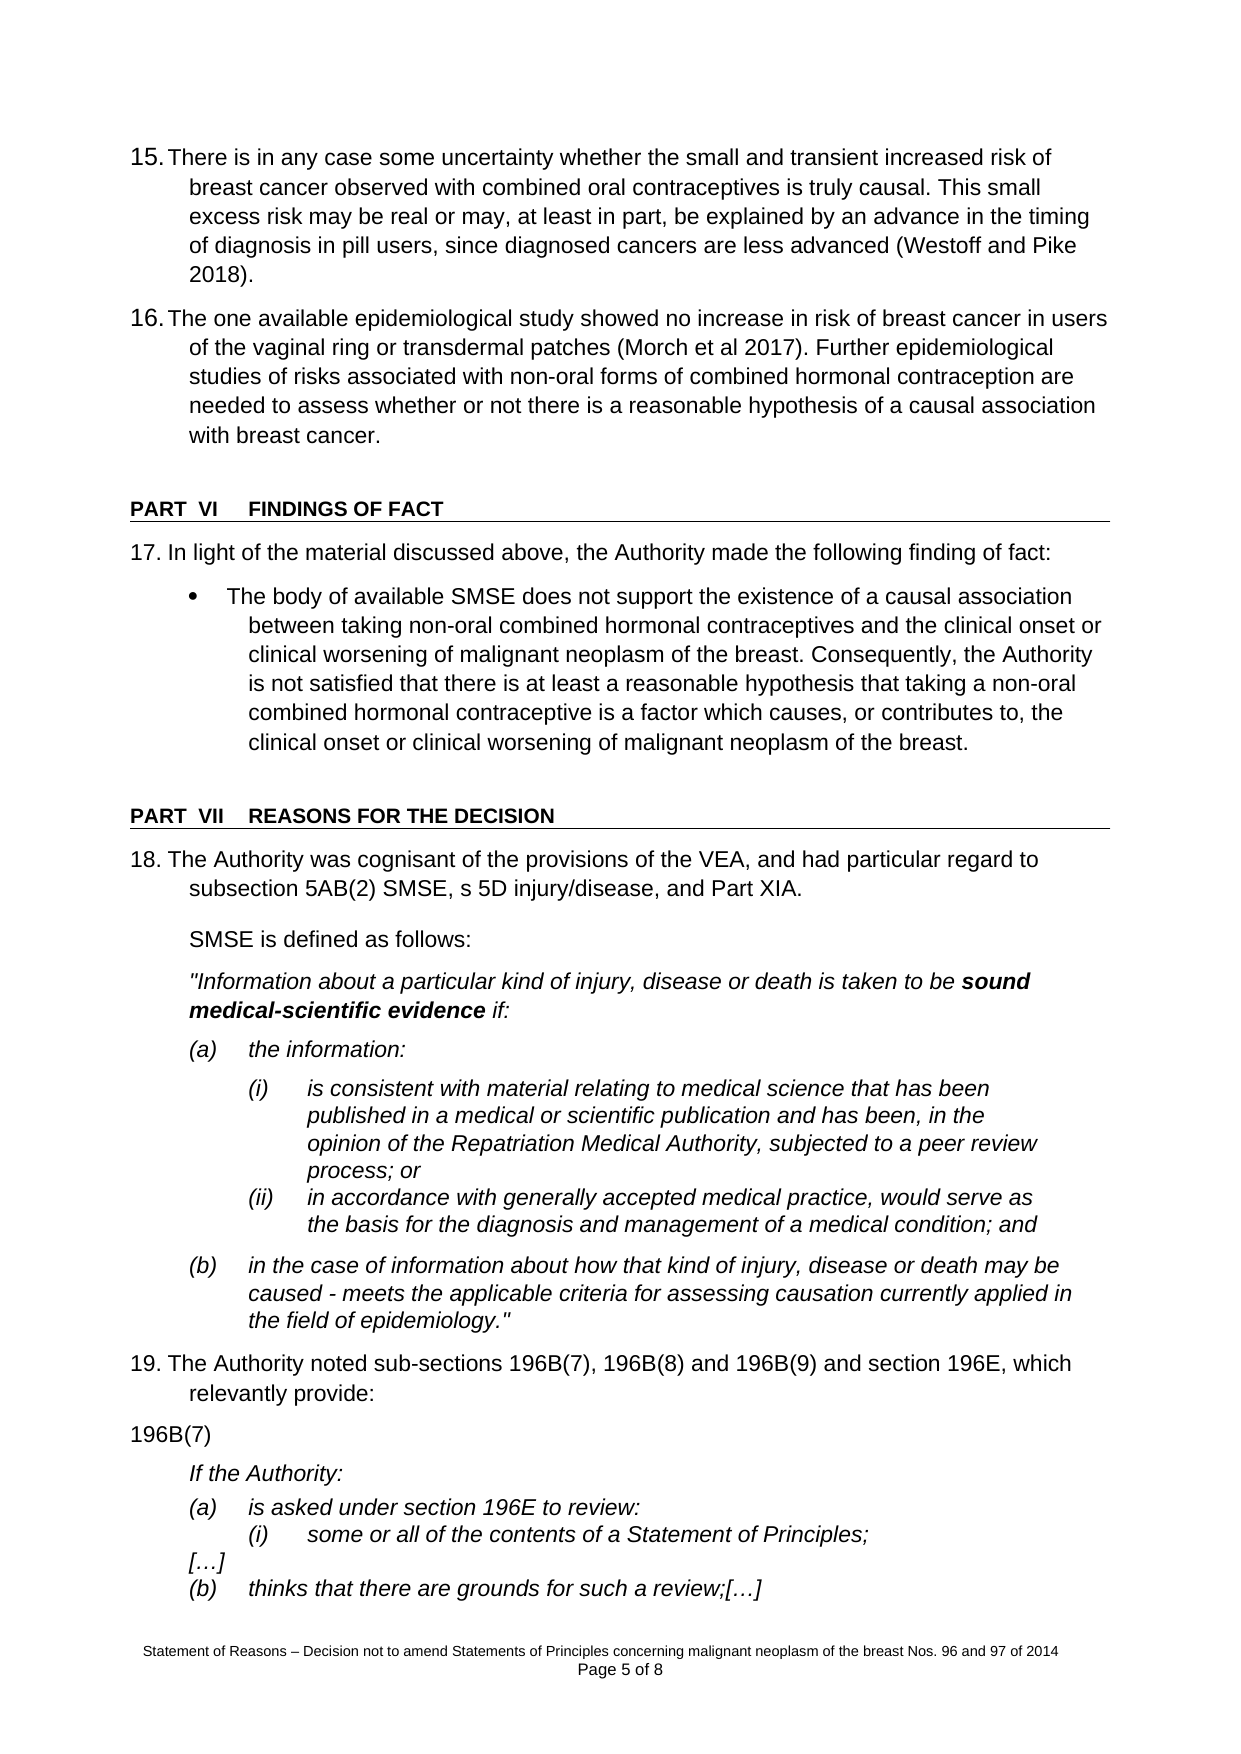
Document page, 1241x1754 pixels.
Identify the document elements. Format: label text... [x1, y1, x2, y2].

list The Authority was cognisant of the provisions of the VEA, and had particular regard to subsection 5AB(2) SMSE, s 5D injury/disease, and Part XIA. [130, 843, 1110, 901]
list (ii) in accordance with generally accepted medical practice, would serve as the basis for the diagnosis and management of a medical condition; and [248, 1183, 1051, 1237]
list The Authority noted sub-sections 196B(7), 196B(8) and 196B(9) and section 196E, which relevantly provide: [130, 1348, 1110, 1406]
text (a) is asked under section 196E to review: [189, 1493, 1110, 1520]
subtitle Reasons for the Decision [130, 798, 1110, 828]
text SMSE is defined as follows: [189, 926, 1110, 952]
list In light of the material discussed above, the Authority made the following finding of fact: [130, 536, 1110, 565]
list (i) is consistent with material relating to medical science that has been published in a medical or scientific publication and has been, in the opinion of the Repatriation Medical Authority, subjected to a peer review process; or [248, 1075, 1051, 1183]
list The body of available SMSE does not support the existence of a causal association between taking non-oral combined hormonal contraceptives and the clinical onset or clinical worsening of malignant neoplasm of the breast. Consequently, the Authority is not satisfied that there is at least a reasonable hypothesis that taking a non-oral combined hormonal contraceptive is a factor which causes, or contributes to, the clinical onset or clinical worsening of malignant neoplasm of the breast. [189, 580, 1110, 755]
list (a) the information: [189, 1036, 1051, 1062]
list There is in any case some uncertainty whether the small and transient increased risk of breast cancer observed with combined oral contraceptives is truly causal. This small excess risk may be real or may, at least in part, be explained by an advance in the timing of diagnosis in pill users, since diagnosed cancers are less advanced (Westoff and Pike 2018). [130, 142, 1110, 288]
text (i) some or all of the contents of a Statement of Principles; [248, 1520, 1110, 1547]
text If the Authority: [189, 1459, 1110, 1486]
list The one available epidemiological study showed no increase in risk of breast cancer in users of the vaginal ring or transdermal patches (Morch et al 2017). Further epidemiological studies of risks associated with non-oral forms of combined hormonal contraception are needed to assess whether or not there is a reasonable hypothesis of a causal association with breast cancer. [130, 302, 1110, 448]
subtitle Findings of Fact [130, 492, 1110, 521]
text (b) thinks that there are grounds for such a review;[…] [189, 1574, 1110, 1601]
text 196B(7) [130, 1421, 1110, 1447]
list "Information about a particular kind of injury, disease or death is taken to be sound medical-scientific evidence if: [189, 965, 1051, 1023]
text (b) in the case of information about how that kind of injury, disease or death may be caused - meets the applicable criteria for assessing causation currently applied in the field of epidemiology." [189, 1252, 1110, 1333]
text […] [130, 1547, 1110, 1574]
